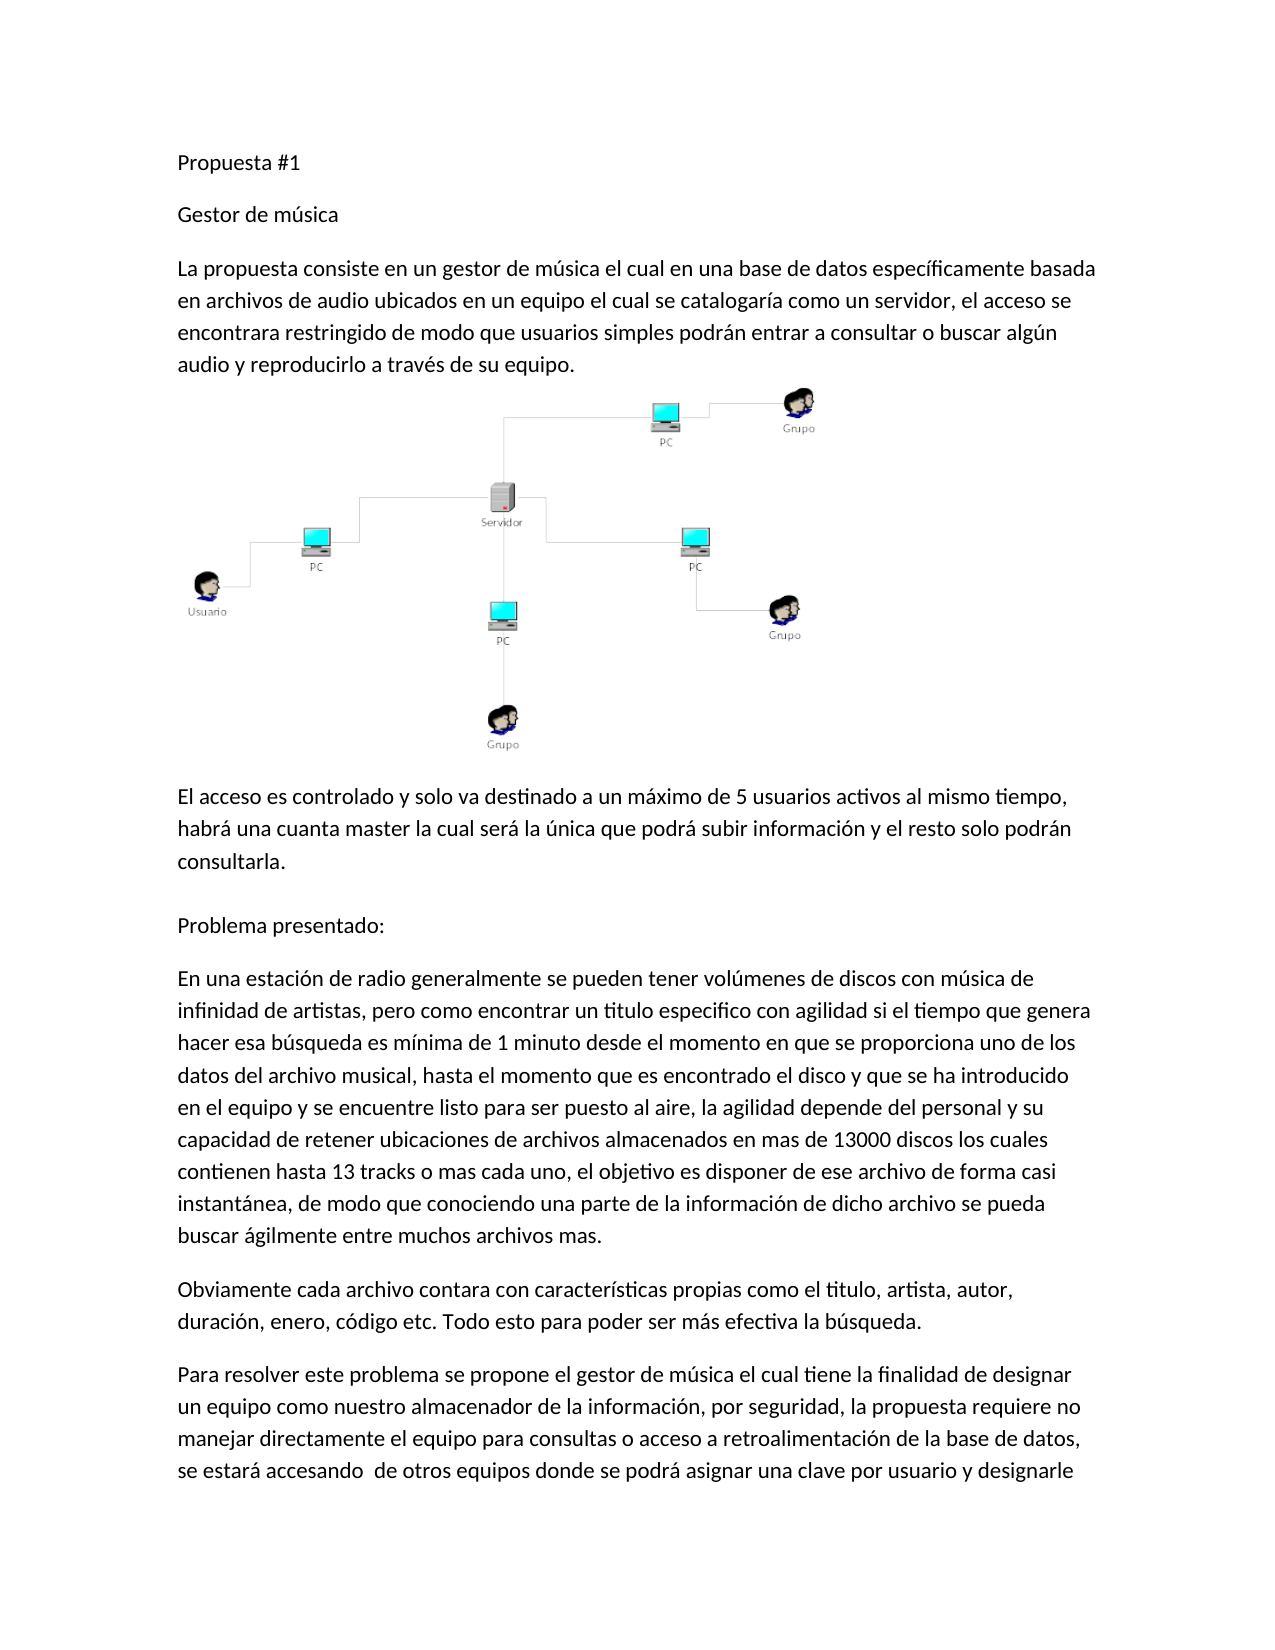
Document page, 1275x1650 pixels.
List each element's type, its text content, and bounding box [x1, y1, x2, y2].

text En una estación de radio generalmente se pueden tener volúmenes de discos con música de infinidad de artistas, pero como encontrar un titulo especifico con agilidad si el tiempo que genera hacer esa búsqueda es mínima de 1 minuto desde el momento en que se proporciona uno de los datos del archivo musical, hasta el momento que es encontrado el disco y que se ha introducido en el equipo y se encuentre listo para ser puesto al aire, la agilidad depende del personal y su capacidad de retener ubicaciones de archivos almacenados en mas de 13000 discos los cuales contienen hasta 13 tracks o mas cada uno, el objetivo es disponer de ese archivo de forma casi instantánea, de modo que conociendo una parte de la información de dicho archivo se pueda buscar ágilmente entre muchos archivos mas. [177, 964, 1098, 1250]
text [177, 1360, 1098, 1484]
text El acceso es controlado y solo va destinado a un máximo de 5 usuarios activos al mismo tiempo, habrá una cuanta master la cual será la única que podrá subir información y el resto solo podrán consultarla. Problema presentado: [177, 782, 1098, 939]
text Gestor de música [177, 201, 1098, 229]
text Obviamente cada archivo contara con características propias como el titulo, artista, autor, duración, enero, código etc. Todo esto para poder ser más efectiva la búsqueda. [177, 1275, 1098, 1335]
text La propuesta consiste en un gestor de música el cual en una base de datos específicamente basada en archivos de audio ubicados en un equipo el cual se catalogaría como un servidor, el acceso se encontrara restringido de modo que usuarios simples podrán entrar a consultar o buscar algún audio y reproducirlo a través de su equipo. [177, 254, 1098, 757]
text Propuesta #1 [177, 148, 1098, 176]
